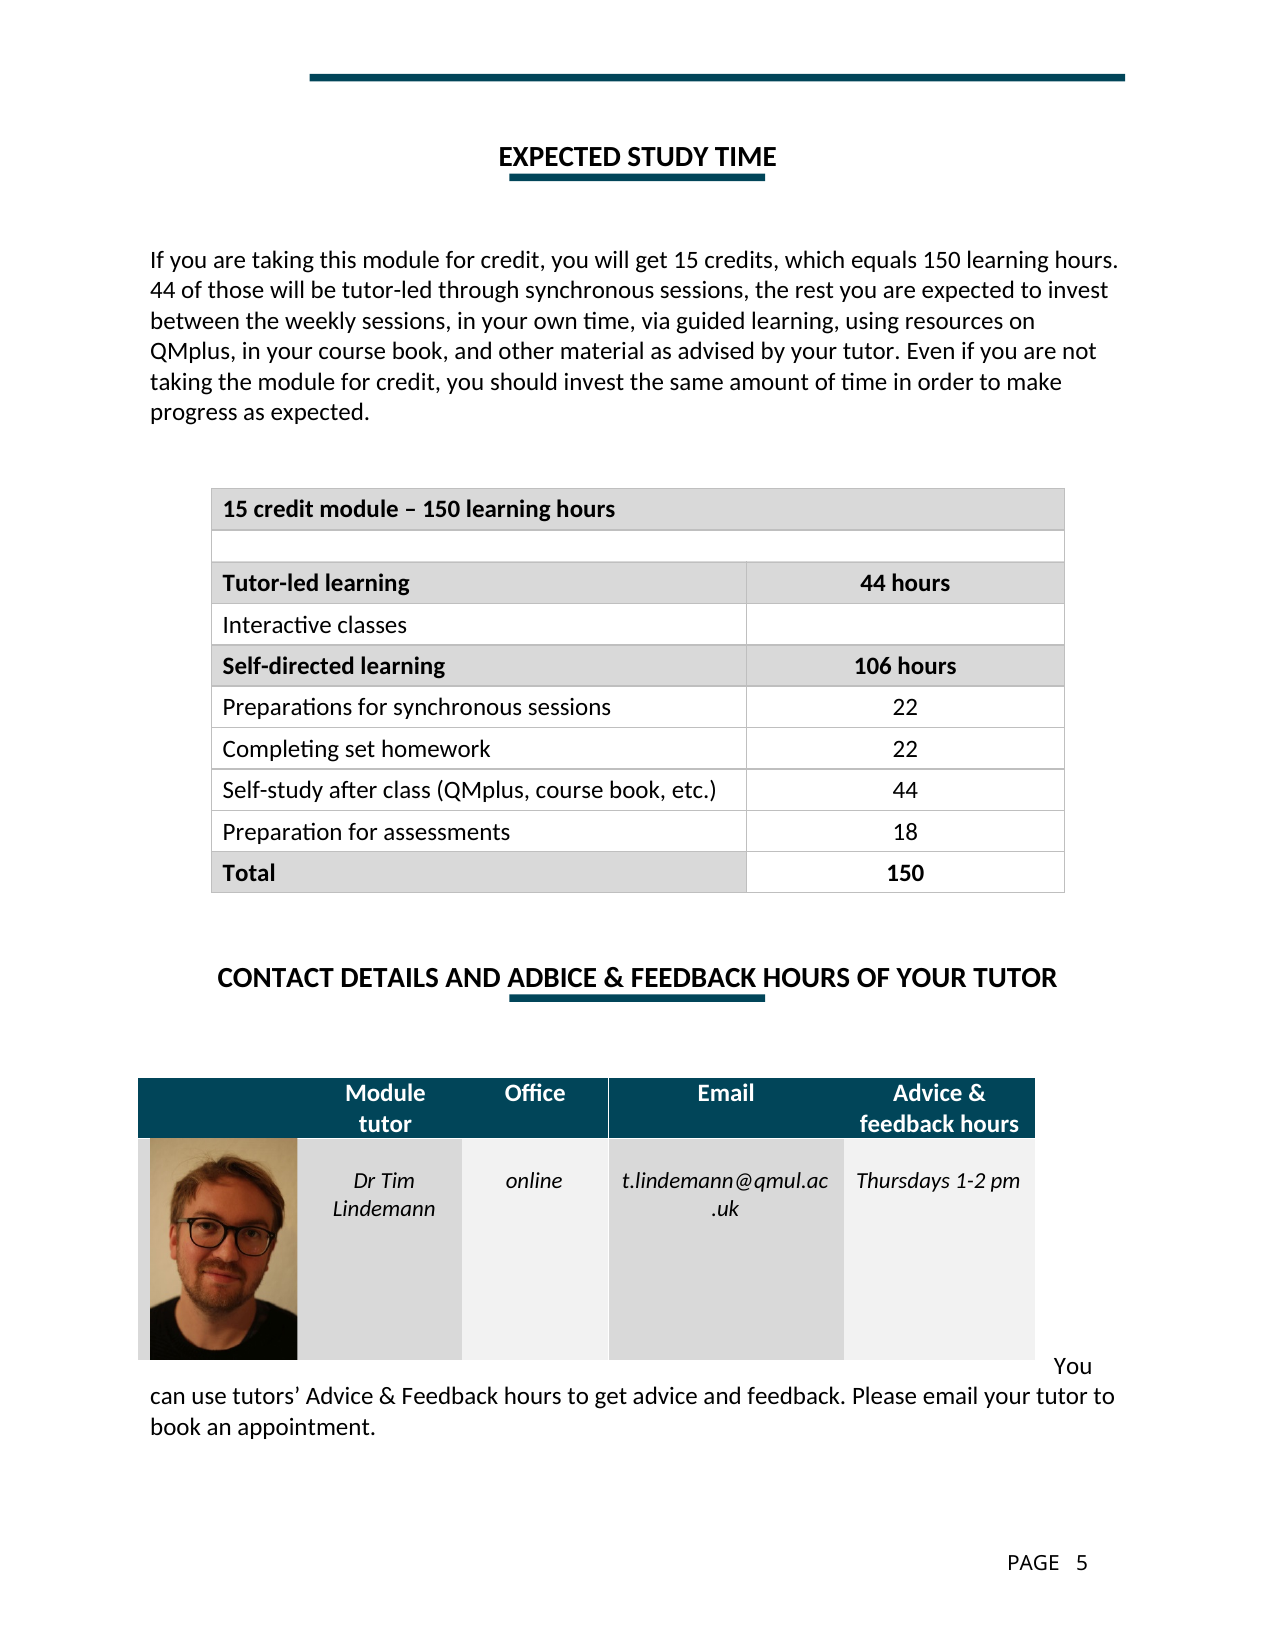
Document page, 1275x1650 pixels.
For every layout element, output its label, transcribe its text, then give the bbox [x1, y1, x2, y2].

table_cell Tutor-led learning [212, 563, 746, 603]
table_cell [747, 604, 1064, 644]
table_cell Thursdays 1-2 pm [844, 1139, 1035, 1360]
table_cell 44 hours [747, 563, 1064, 603]
table_cell Preparations for synchronous sessions [212, 687, 746, 727]
subtitle CONTACT DETAILS AND ADBICE & FEEDBACK HOURS OF YOUR TUTOR [150, 959, 1125, 994]
table_cell t.lindemann@qmul.ac.uk [609, 1139, 844, 1360]
table_cell Dr Tim Lindemann [309, 1139, 462, 1360]
table_cell Interactive classes [212, 604, 746, 644]
table_cell 150 [747, 852, 1064, 892]
text If you are taking this module for credit, you will get 15 credits, which equals 150 learning hours. 44 of those will be tutor-led through synchronous sessions, the rest you are expected to invest between the weekly sessions, in your own time, via guided learning, using resources on QMplus, in your course book, and other material as advised by your tutor. Even if you are not taking the module for credit, you should invest the same amount of time in order to make progress as expected. [150, 244, 1125, 427]
text You can use tutors’ Advice & Feedback hours to get advice and feedback. Please email your tutor to book an appointment. [150, 1350, 1125, 1442]
table_cell [212, 531, 1064, 561]
table_cell Completing set homework [212, 728, 746, 768]
table_header Email [609, 1078, 844, 1138]
table_cell Self-study after class (QMplus, course book, etc.) [212, 770, 746, 809]
table_cell 106 hours [747, 646, 1064, 685]
table_header Advice & feedback hours [844, 1078, 1035, 1138]
table_cell online [462, 1139, 608, 1360]
table_cell 44 [747, 770, 1064, 809]
table_header 15 credit module – 150 learning hours [212, 489, 1064, 529]
table_cell 22 [747, 687, 1064, 727]
picture [150, 1139, 298, 1360]
table_cell [298, 1139, 309, 1360]
table_cell [138, 1139, 150, 1360]
table_cell 22 [747, 728, 1064, 768]
subtitle EXPECTED STUDY TIME [150, 138, 1125, 173]
table_header Office [462, 1078, 608, 1138]
table_cell Self-directed learning [212, 646, 746, 685]
table_header [138, 1078, 309, 1138]
table_cell 18 [747, 811, 1064, 851]
table_header Module tutor [309, 1078, 462, 1138]
table_cell Total [212, 852, 746, 892]
table_cell Preparation for assessments [212, 811, 746, 851]
